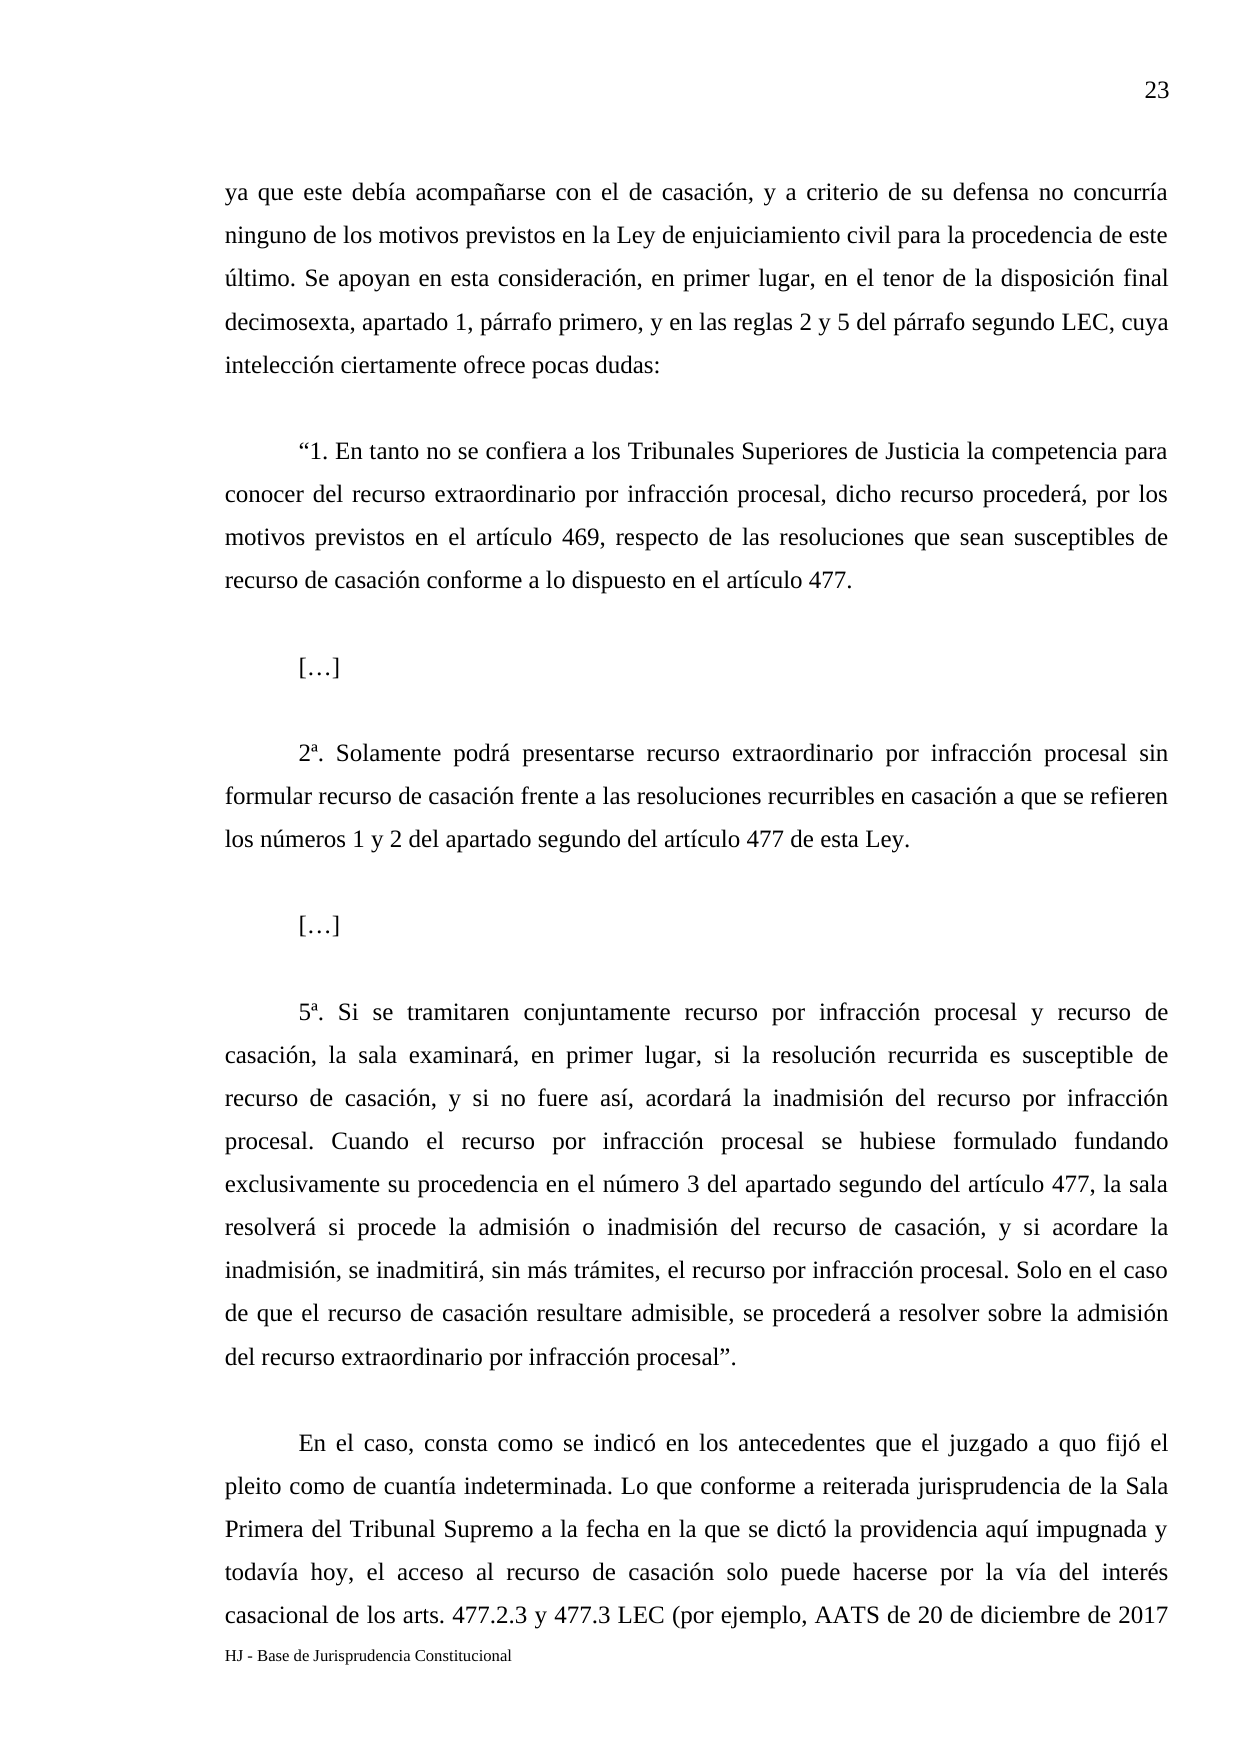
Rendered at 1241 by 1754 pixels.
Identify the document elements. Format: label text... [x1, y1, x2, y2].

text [224, 177, 1169, 378]
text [224, 1428, 1169, 1629]
text “1. En tanto no se confiera a los Tribunales Superiores de Justicia la competencia para conocer del recurso extraordinario por infracción procesal, dicho recurso procederá, por los motivos previstos en el artículo 469, respecto de las resoluciones que sean susceptibles de recurso de casación conforme a lo dispuesto en el artículo 477. [224, 436, 1169, 594]
text 2ª. Solamente podrá presentarse recurso extraordinario por infracción procesal sin formular recurso de casación frente a las resoluciones recurribles en casación a que se refieren los números 1 y 2 del apartado segundo del artículo 477 de esta Ley. [224, 738, 1169, 853]
text […] [224, 652, 1169, 680]
text 5ª. Si se tramitaren conjuntamente recurso por infracción procesal y recurso de casación, la sala examinará, en primer lugar, si la resolución recurrida es susceptible de recurso de casación, y si no fuere así, acordará la inadmisión del recurso por infracción procesal. Cuando el recurso por infracción procesal se hubiese formulado fundando exclusivamente su procedencia en el número 3 del apartado segundo del artículo 477, la sala resolverá si procede la admisión o inadmisión del recurso de casación, y si acordare la inadmisión, se inadmitirá, sin más trámites, el recurso por infracción procesal. Solo en el caso de que el recurso de casación resultare admisible, se procederá a resolver sobre la admisión del recurso extraordinario por infracción procesal”. [224, 997, 1169, 1370]
text […] [224, 910, 1169, 939]
